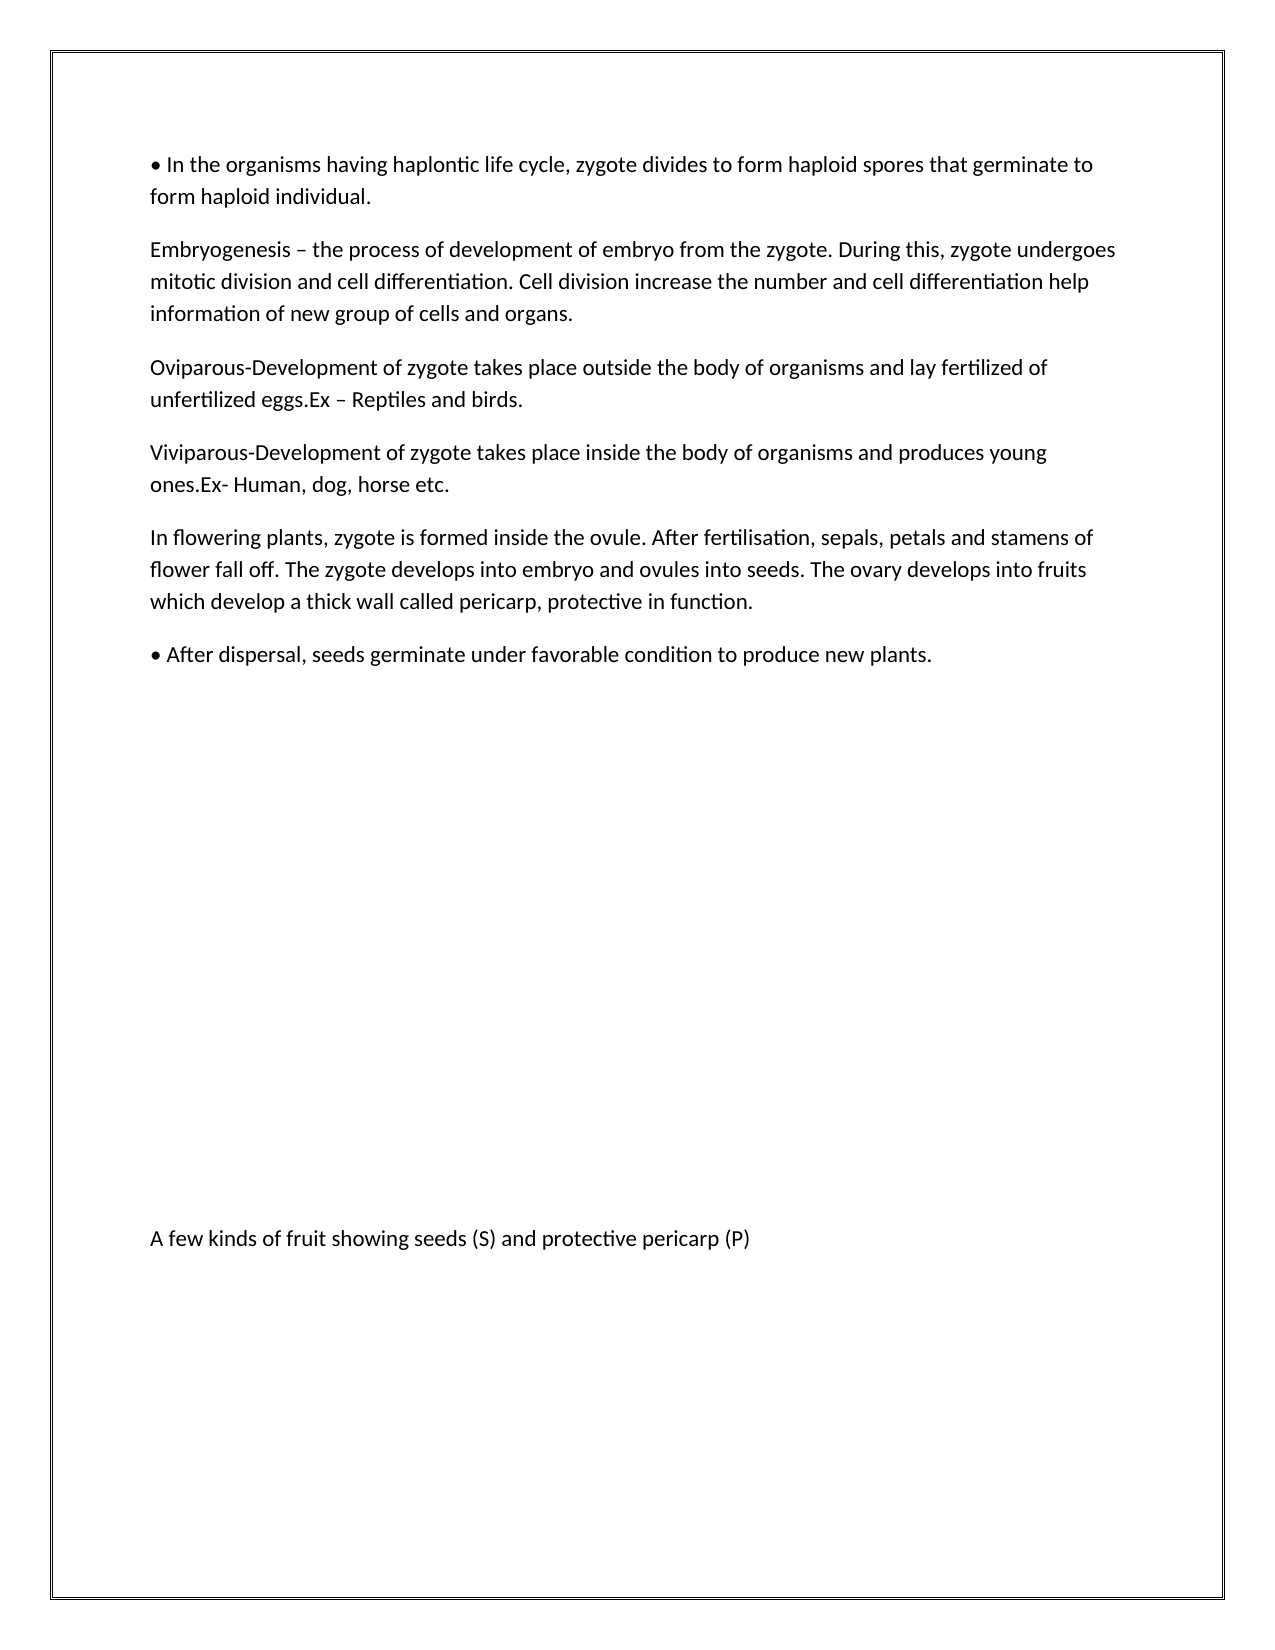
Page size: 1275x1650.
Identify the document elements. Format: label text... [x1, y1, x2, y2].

text • In the organisms having haplontic life cycle, zygote divides to form haploid spores that germinate to form haploid individual. [150, 150, 1125, 210]
text • After dispersal, seeds germinate under favorable condition to produce new plants. [150, 640, 1125, 668]
text In flowering plants, zygote is formed inside the ovule. After fertilisation, sepals, petals and stamens of flower fall off. The zygote develops into embryo and ovules into seeds. The ovary develops into fruits which develop a thick wall called pericarp, protective in function. [150, 523, 1125, 615]
text A few kinds of fruit showing seeds (S) and protective pericarp (P) [150, 1224, 1125, 1252]
text Embryogenesis – the process of development of embryo from the zygote. During this, zygote undergoes mitotic division and cell differentiation. Cell division increase the number and cell differentiation help information of new group of cells and organs. [150, 235, 1125, 328]
text Viviparous-Development of zygote takes place inside the body of organisms and produces young ones.Ex- Human, dog, horse etc. [150, 438, 1125, 498]
text Oviparous-Development of zygote takes place outside the body of organisms and lay fertilized of unfertilized eggs.Ex – Reptiles and birds. [150, 353, 1125, 413]
